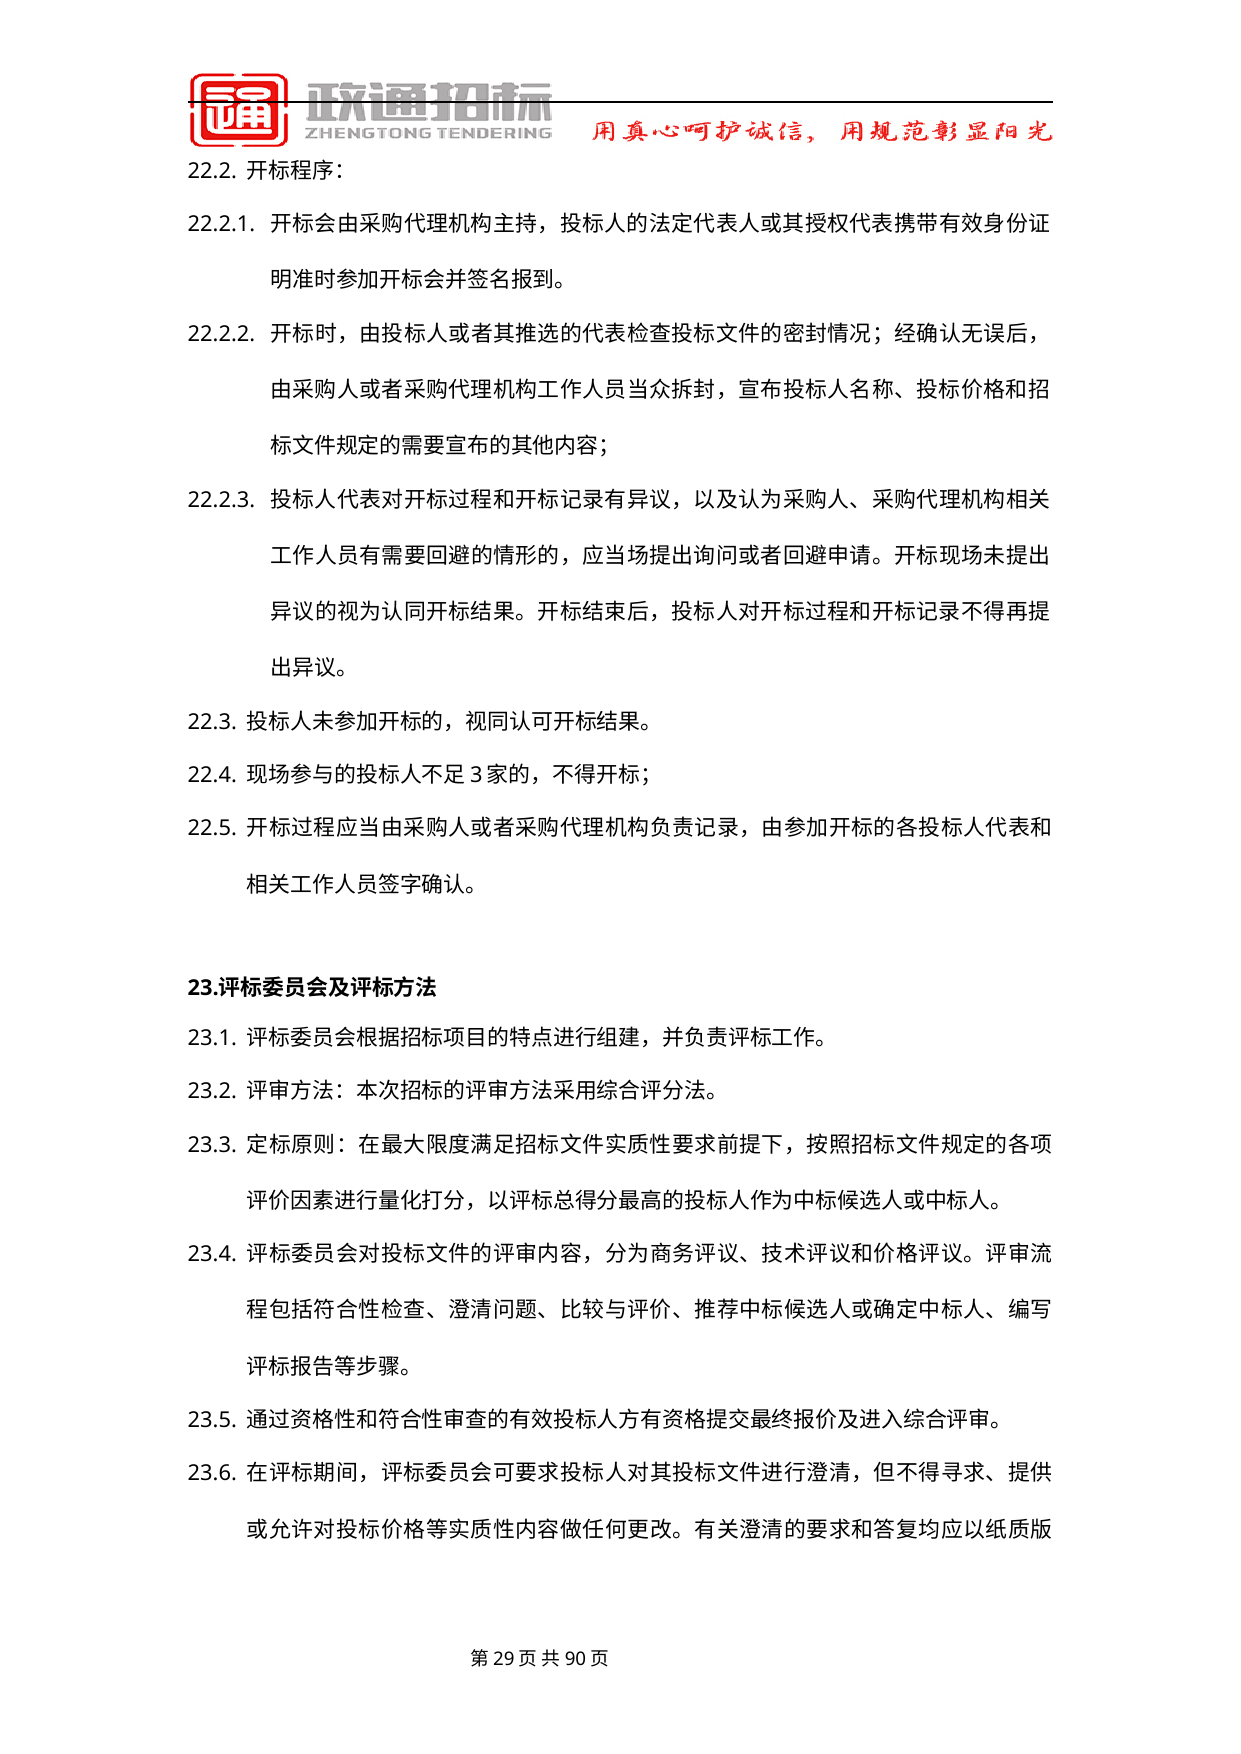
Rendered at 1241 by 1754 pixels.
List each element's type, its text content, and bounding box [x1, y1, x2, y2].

list 投标人代表对开标过程和开标记录有异议，以及认为采购人、采购代理机构相关工作人员有需要回避的情形的，应当场提出询问或者回避申请。开标现场未提出异议的视为认同开标结果。开标结束后，投标人对开标过程和开标记录不得再提出异议。 [187, 479, 1053, 685]
list 开标会由采购代理机构主持，投标人的法定代表人或其授权代表携带有效身份证明准时参加开标会并签名报到。 [187, 203, 1053, 297]
list 评标委员会对投标文件的评审内容，分为商务评议、技术评议和价格评议。评审流程包括符合性检查、澄清问题、比较与评价、推荐中标候选人或确定中标人、编写评标报告等步骤。 [187, 1233, 1053, 1383]
list 通过资格性和符合性审查的有效投标人方有资格提交最终报价及进入综合评审。 [187, 1399, 1053, 1437]
list 投标人未参加开标的，视同认可开标结果。 [187, 701, 1053, 738]
list 评标委员会根据招标项目的特点进行组建，并负责评标工作。 [187, 1017, 1053, 1054]
list 现场参与的投标人不足3家的，不得开标； [187, 754, 1053, 792]
picture [188, 103, 1053, 147]
list 开标时，由投标人或者其推选的代表检查投标文件的密封情况；经确认无误后，由采购人或者采购代理机构工作人员当众拆封，宣布投标人名称、投标价格和招标文件规定的需要宣布的其他内容； [187, 313, 1053, 463]
list 开标程序： [187, 150, 1053, 187]
picture [188, 73, 1053, 101]
list 评审方法：本次招标的评审方法采用综合评分法。 [187, 1070, 1053, 1108]
list 在评标期间，评标委员会可要求投标人对其投标文件进行澄清，但不得寻求、提供或允许对投标价格等实质性内容做任何更改。有关澄清的要求和答复均应以纸质版形式提交，如投标人拒绝评标委员会要求对其投标文件进行澄清的要求，所造成的后果由投标人自行承担。 [187, 1452, 1053, 1546]
subtitle 23.评标委员会及评标方法 [187, 969, 1053, 1001]
list 定标原则：在最大限度满足招标文件实质性要求前提下，按照招标文件规定的各项评价因素进行量化打分，以评标总得分最高的投标人作为中标候选人或中标人。 [187, 1124, 1053, 1217]
list 开标过程应当由采购人或者采购代理机构负责记录，由参加开标的各投标人代表和相关工作人员签字确认。 [187, 807, 1053, 901]
